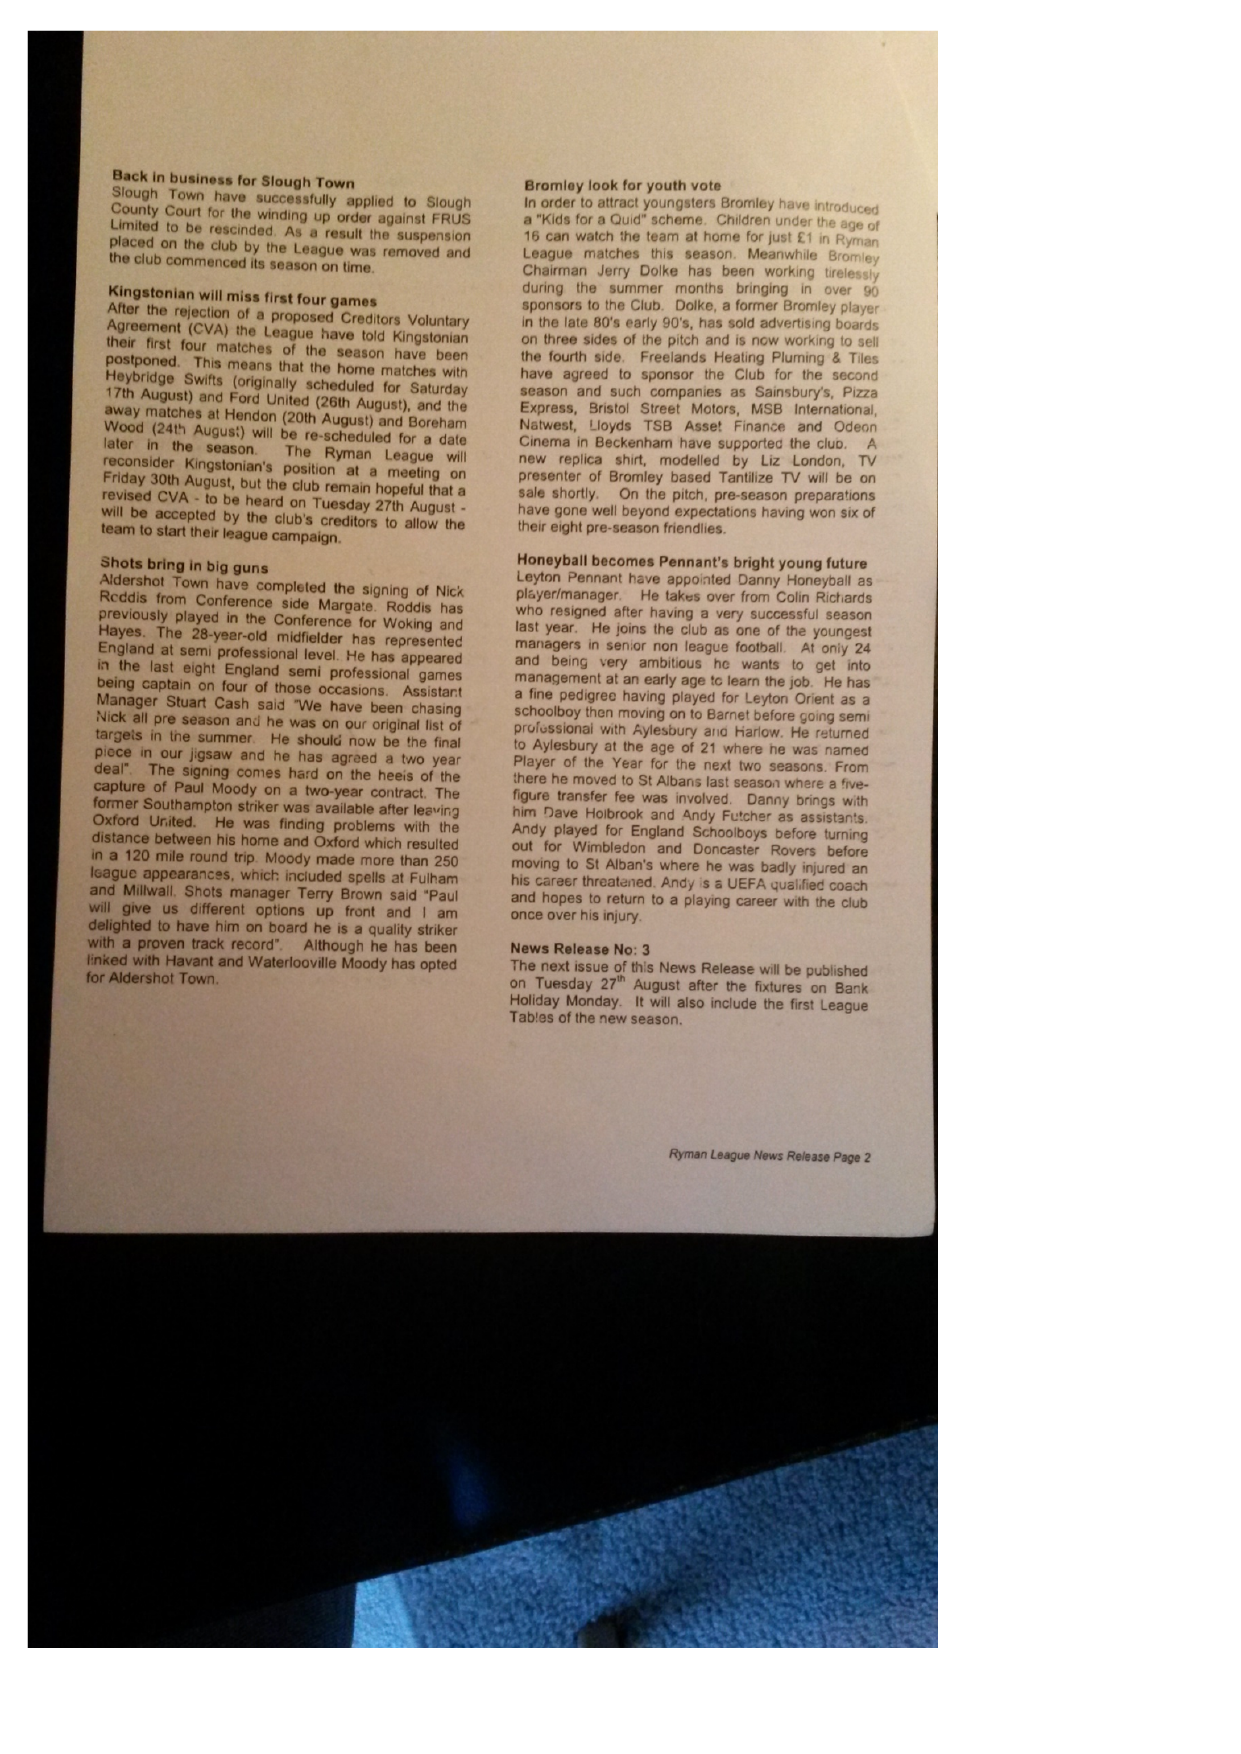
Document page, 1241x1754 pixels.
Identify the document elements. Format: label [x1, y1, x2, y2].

picture [29, 33, 938, 1648]
